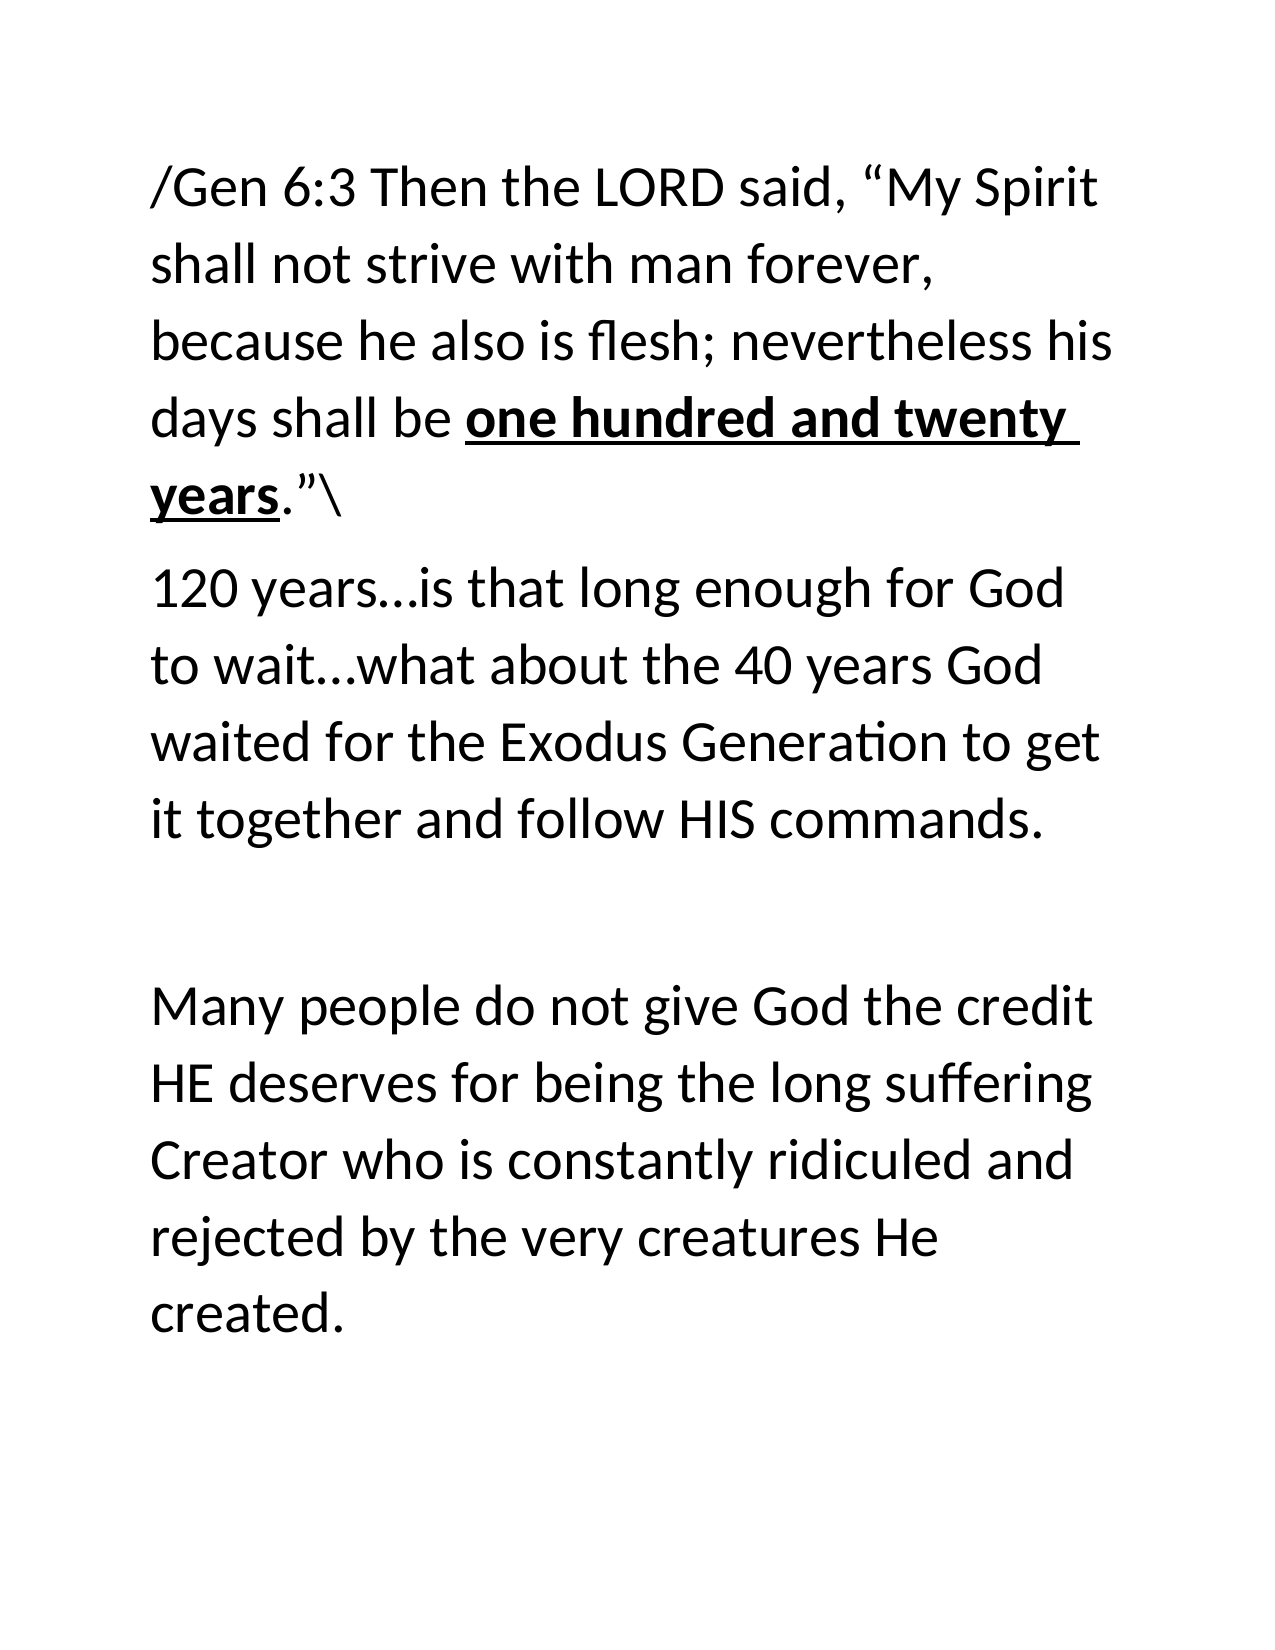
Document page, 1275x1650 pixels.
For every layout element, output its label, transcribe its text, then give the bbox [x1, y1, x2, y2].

text 120 years…is that long enough for God to wait…what about the 40 years God waited for the Exodus Generation to get it together and follow HIS commands. [150, 551, 1125, 853]
text /Gen 6:3 Then the LORD said, “My Spirit shall not strive with man forever, because he also is flesh; nevertheless his days shall be one hundred and twenty years.”\ [150, 150, 1125, 529]
text Many people do not give God the credit HE deserves for being the long suffering Creator who is constantly ridiculed and rejected by the very creatures He created. [150, 969, 1125, 1347]
